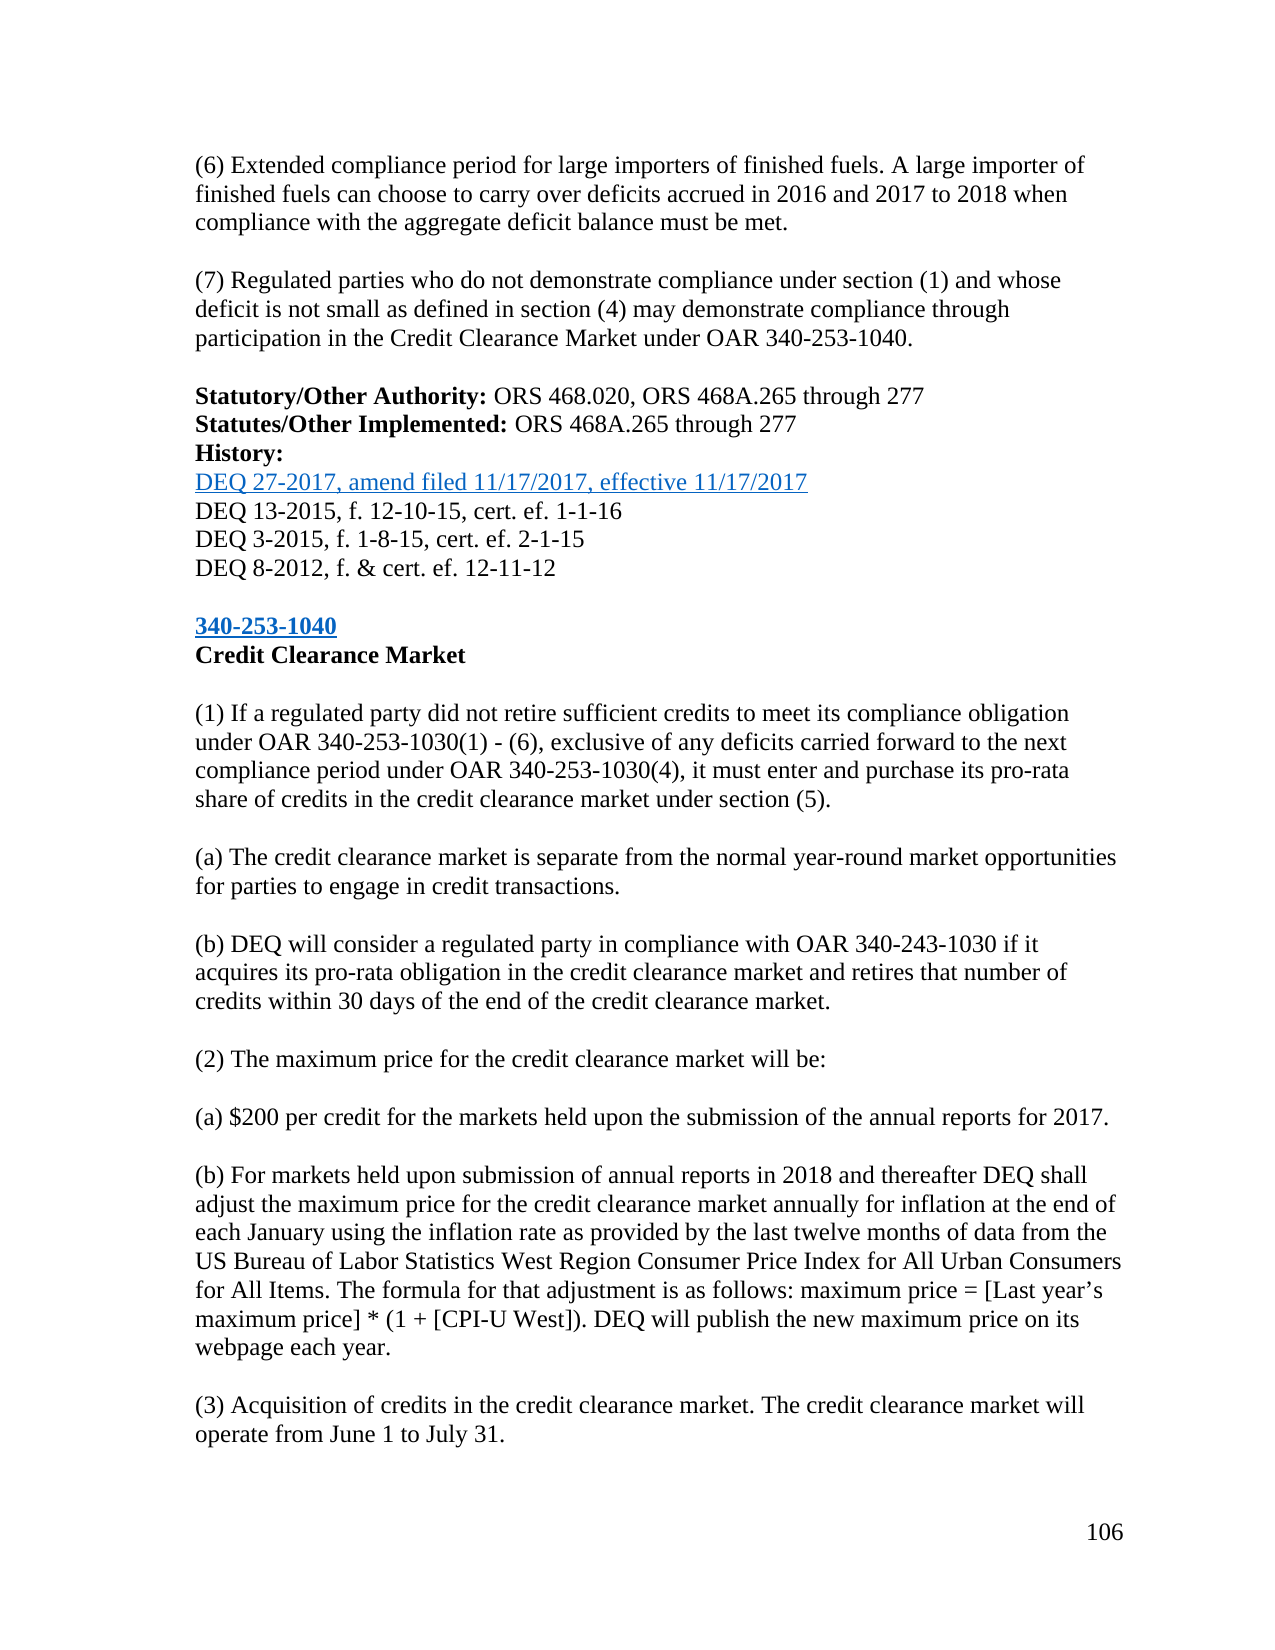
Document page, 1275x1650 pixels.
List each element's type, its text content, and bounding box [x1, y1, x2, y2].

text 340-253-1040 Credit Clearance Market [195, 611, 1125, 669]
text (6) Extended compliance period for large importers of finished fuels. A large importer of finished fuels can choose to carry over deficits accrued in 2016 and 2017 to 2018 when compliance with the aggregate deficit balance must be met. [195, 150, 1125, 236]
text (7) Regulated parties who do not demonstrate compliance under section (1) and whose deficit is not small as defined in section (4) may demonstrate compliance through participation in the Credit Clearance Market under OAR 340-253-1040. [195, 265, 1125, 352]
text (a) $200 per credit for the markets held upon the submission of the annual reports for 2017. [195, 1102, 1125, 1131]
text (a) The credit clearance market is separate from the normal year-round market opportunities for parties to engage in credit transactions. [195, 842, 1125, 899]
text (1) If a regulated party did not retire sufficient credits to meet its compliance obligation under OAR 340-253-1030(1) - (6), exclusive of any deficits carried forward to the next compliance period under OAR 340-253-1030(4), it must enter and purchase its pro-rata share of credits in the credit clearance market under section (5). [195, 698, 1125, 813]
text (3) Acquisition of credits in the credit clearance market. The credit clearance market will operate from June 1 to July 31. [195, 1390, 1125, 1448]
text Statutory/Other Authority: ORS 468.020, ORS 468A.265 through 277 Statutes/Other Implemented: ORS 468A.265 through 277 History: DEQ 27-2017, amend filed 11/17/2017, effective 11/17/2017 DEQ 13-2015, f. 12-10-15, cert. ef. 1-1-16 DEQ 3-2015, f. 1-8-15, cert. ef. 2-1-15 DEQ 8-2012, f. & cert. ef. 12-11-12 [195, 381, 1125, 582]
text (b) For markets held upon submission of annual reports in 2018 and thereafter DEQ shall adjust the maximum price for the credit clearance market annually for inflation at the end of each January using the inflation rate as provided by the last twelve months of data from the US Bureau of Labor Statistics West Region Consumer Price Index for All Urban Consumers for All Items. The formula for that adjustment is as follows: maximum price = [Last year’s maximum price] * (1 + [CPI-U West]). DEQ will publish the new maximum price on its webpage each year. [195, 1160, 1125, 1361]
text (b) DEQ will consider a regulated party in compliance with OAR 340-243-1030 if it acquires its pro-rata obligation in the credit clearance market and retires that number of credits within 30 days of the end of the credit clearance market. [195, 929, 1125, 1015]
text (2) The maximum price for the credit clearance market will be: [195, 1044, 1125, 1073]
